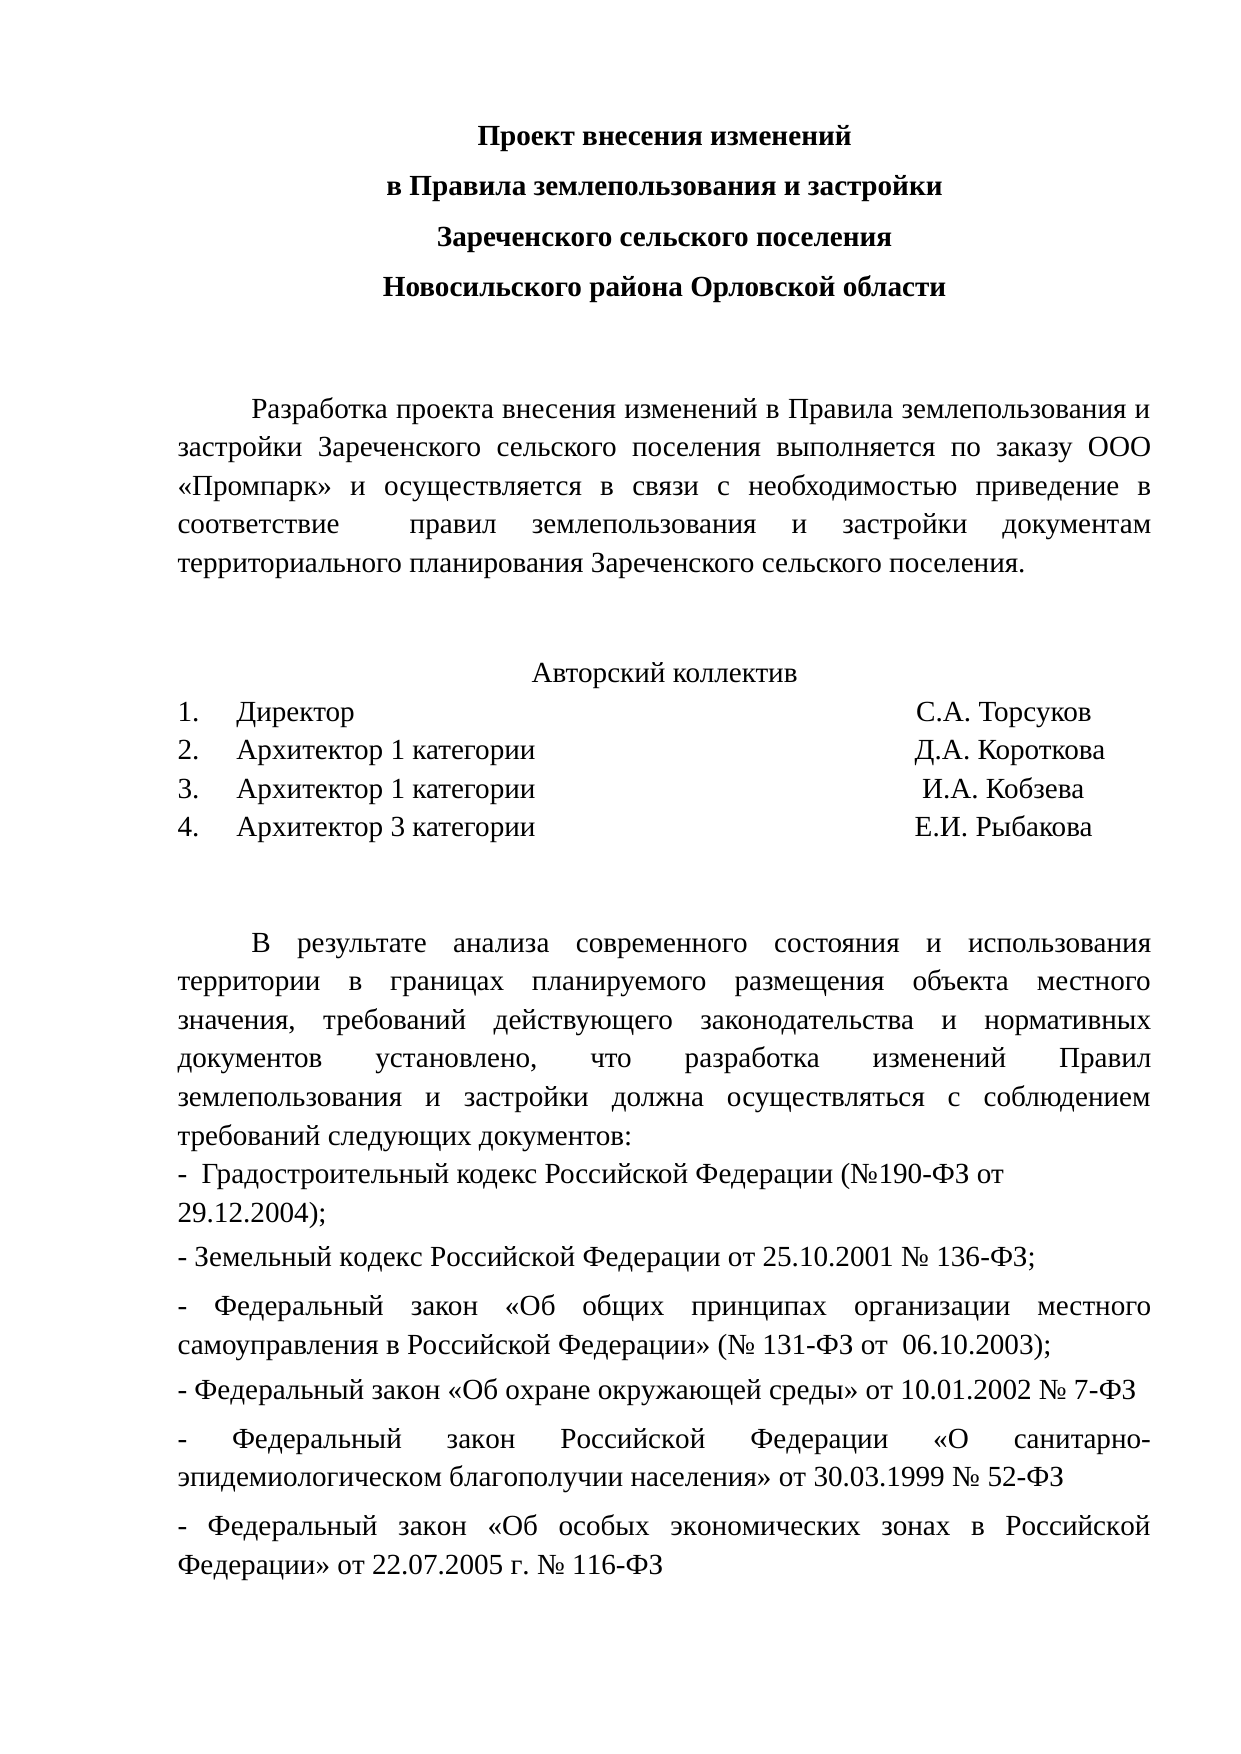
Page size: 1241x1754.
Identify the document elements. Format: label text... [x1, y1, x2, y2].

text В результате анализа современного состояния и использования территории в границах планируемого размещения объекта местного значения, требований действующего законодательства и нормативных документов установлено, что разработка изменений Правил землепользования и застройки должна осуществляться с соблюдением требований следующих документов: [177, 925, 1152, 1151]
text Авторский коллектив [177, 655, 1152, 689]
list Директор С.А. Торсуков [177, 694, 1152, 727]
text - Градостроительный кодекс Российской Федерации (№190-ФЗ от 29.12.2004); [177, 1156, 1152, 1228]
list Архитектор 1 категории Д.А. Короткова [177, 732, 1152, 766]
text Разработка проекта внесения изменений в Правила землепользования и застройки Зареченского сельского поселения выполняется по заказу ООО «Промпарк» и осуществляется в связи с необходимостью приведение в соответствие правил землепользования и застройки документам территориального планирования Зареченского сельского поселения. [177, 391, 1152, 579]
text - Федеральный закон Российской Федерации «О санитарно-эпидемиологическом благополучии населения» от 30.03.1999 № 52-ФЗ [177, 1421, 1152, 1493]
list Архитектор 1 категории И.А. Кобзева [177, 771, 1152, 804]
text Зареченского сельского поселения [177, 219, 1152, 252]
text Новосильского района Орловской области [177, 269, 1152, 303]
text - Федеральный закон «Об общих принципах организации местного самоуправления в Российской Федерации» (№ 131-ФЗ от 06.10.2003); [177, 1288, 1152, 1361]
text - Земельный кодекс Российской Федерации от 25.10.2001 № 136-ФЗ; [177, 1239, 1152, 1273]
text - Федеральный закон «Об особых экономических зонах в Российской Федерации» от 22.07.2005 г. № 116-ФЗ [177, 1508, 1152, 1580]
text Проект внесения изменений [177, 118, 1152, 152]
text - Федеральный закон «Об охране окружающей среды» от 10.01.2002 № 7-ФЗ [177, 1372, 1152, 1405]
text в Правила землепользования и застройки [177, 168, 1152, 202]
list Архитектор 3 категории Е.И. Рыбакова [177, 809, 1152, 843]
